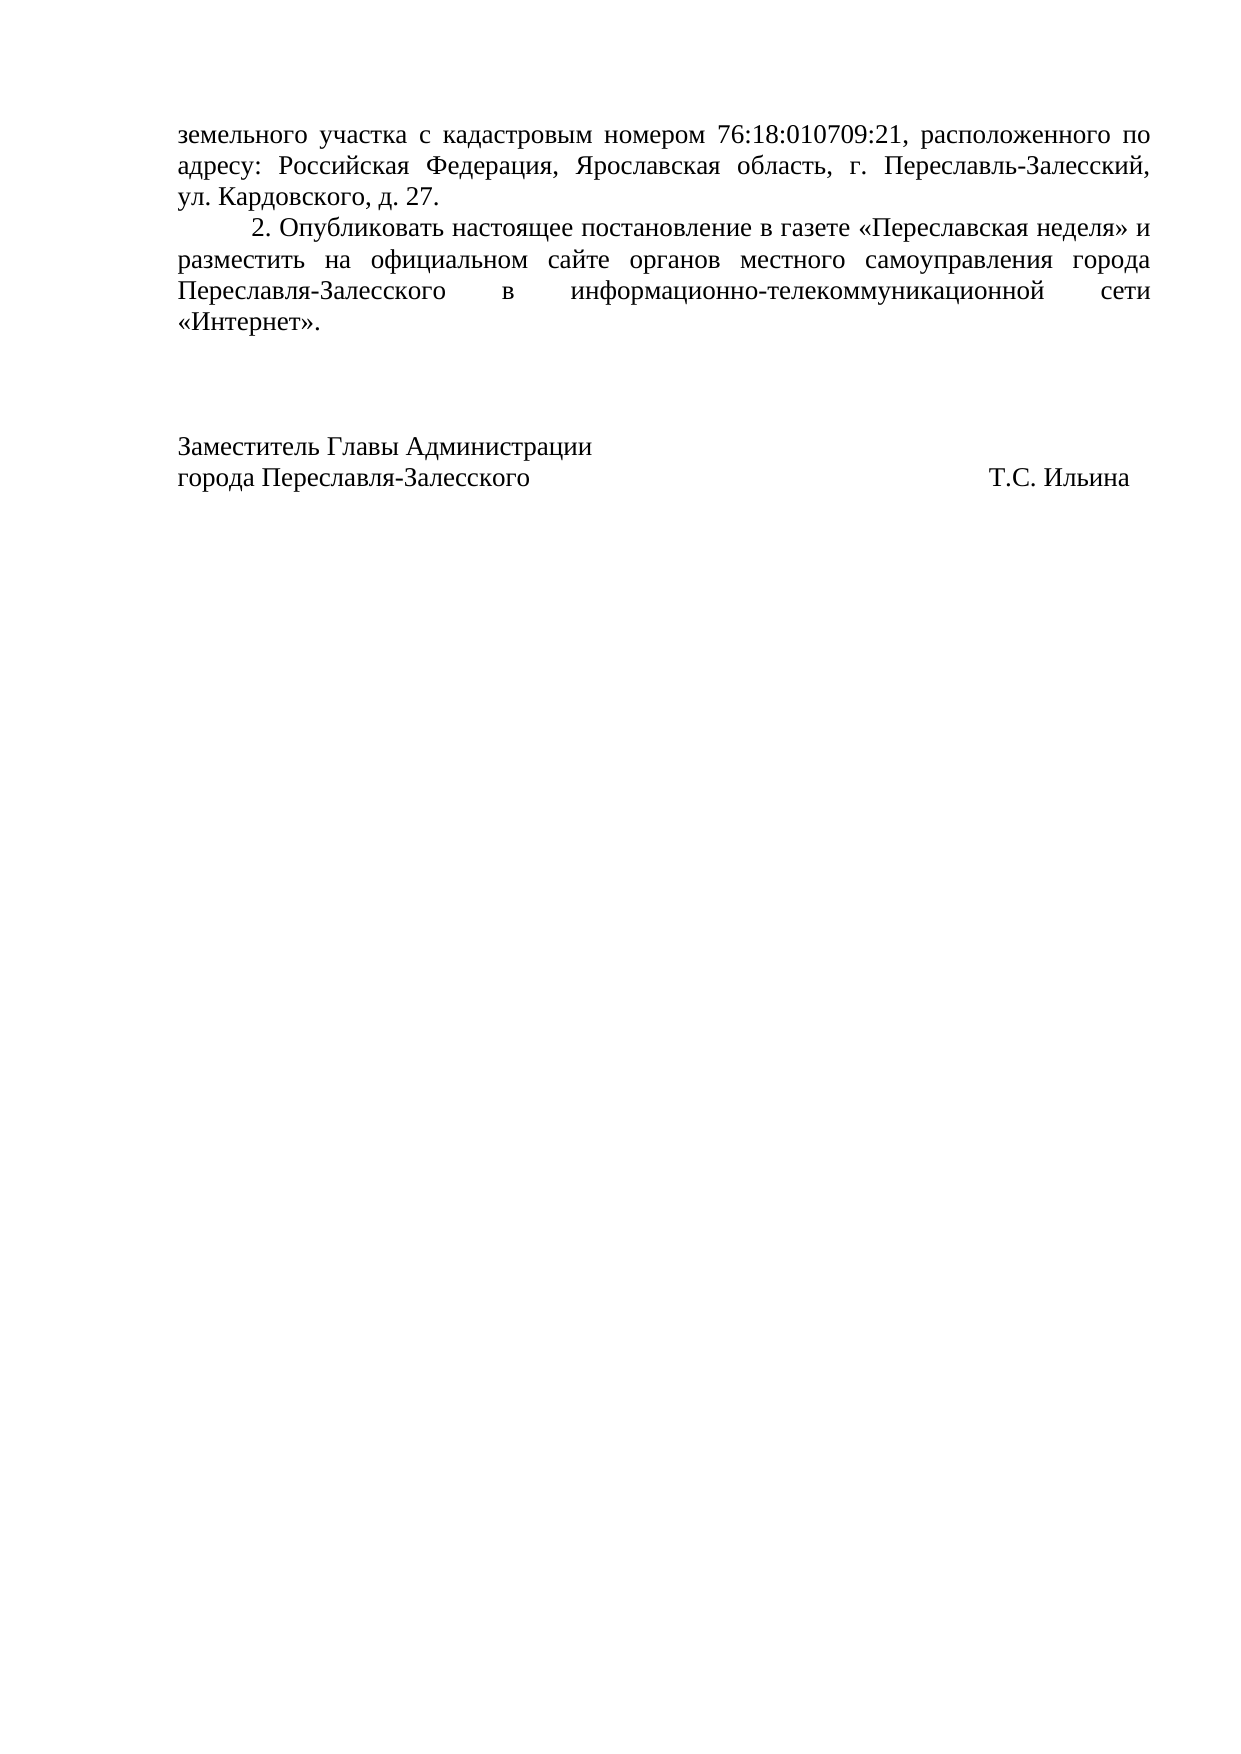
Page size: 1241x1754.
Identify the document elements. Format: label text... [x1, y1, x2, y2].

text 2. Опубликовать настоящее постановление в газете «Переславская неделя» и разместить на официальном сайте органов местного самоуправления города Переславля-Залесского в информационно-телекоммуникационной сети «Интернет». [177, 212, 1152, 336]
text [177, 118, 1152, 212]
text Заместитель Главы Администрации города Переславля-Залесского Т.С. Ильина [177, 429, 1152, 492]
